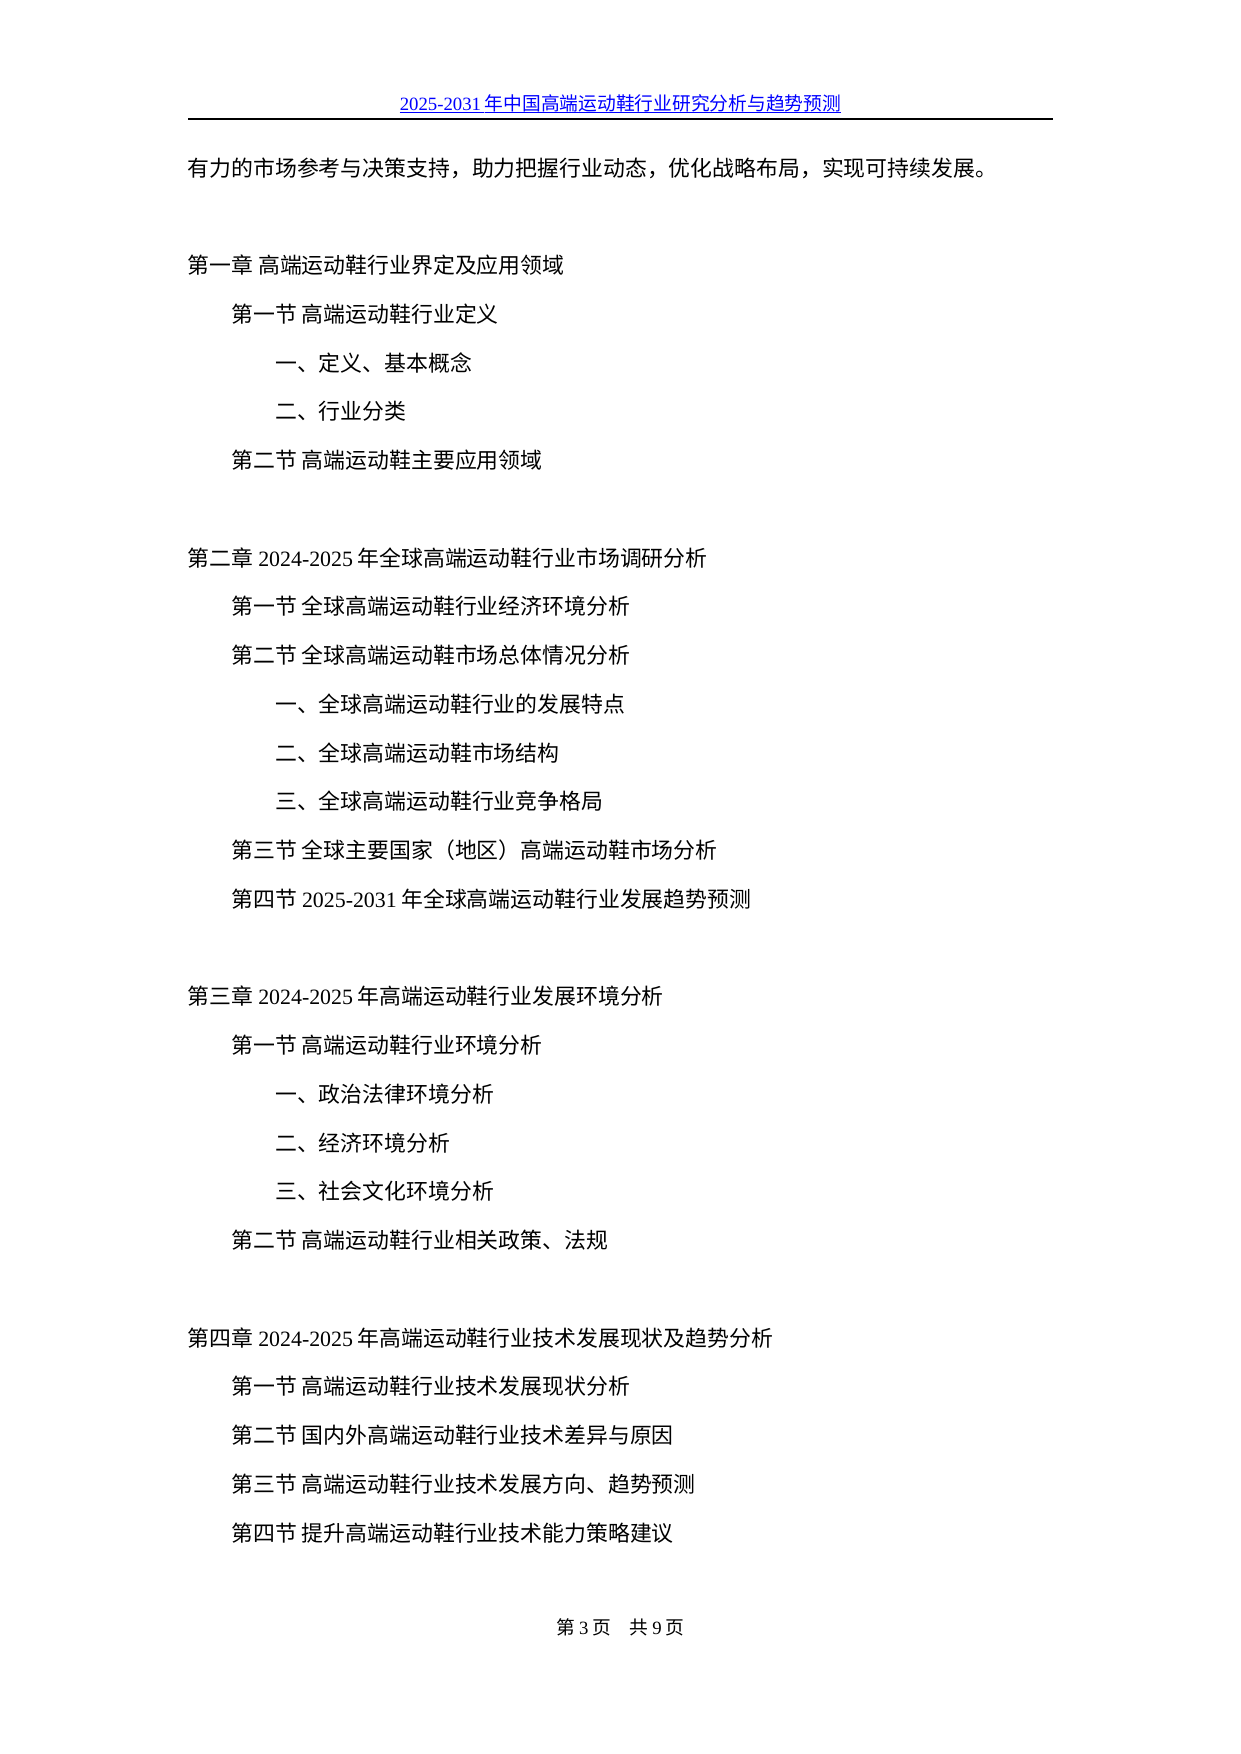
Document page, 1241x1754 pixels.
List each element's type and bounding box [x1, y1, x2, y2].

text [187, 150, 1053, 1548]
